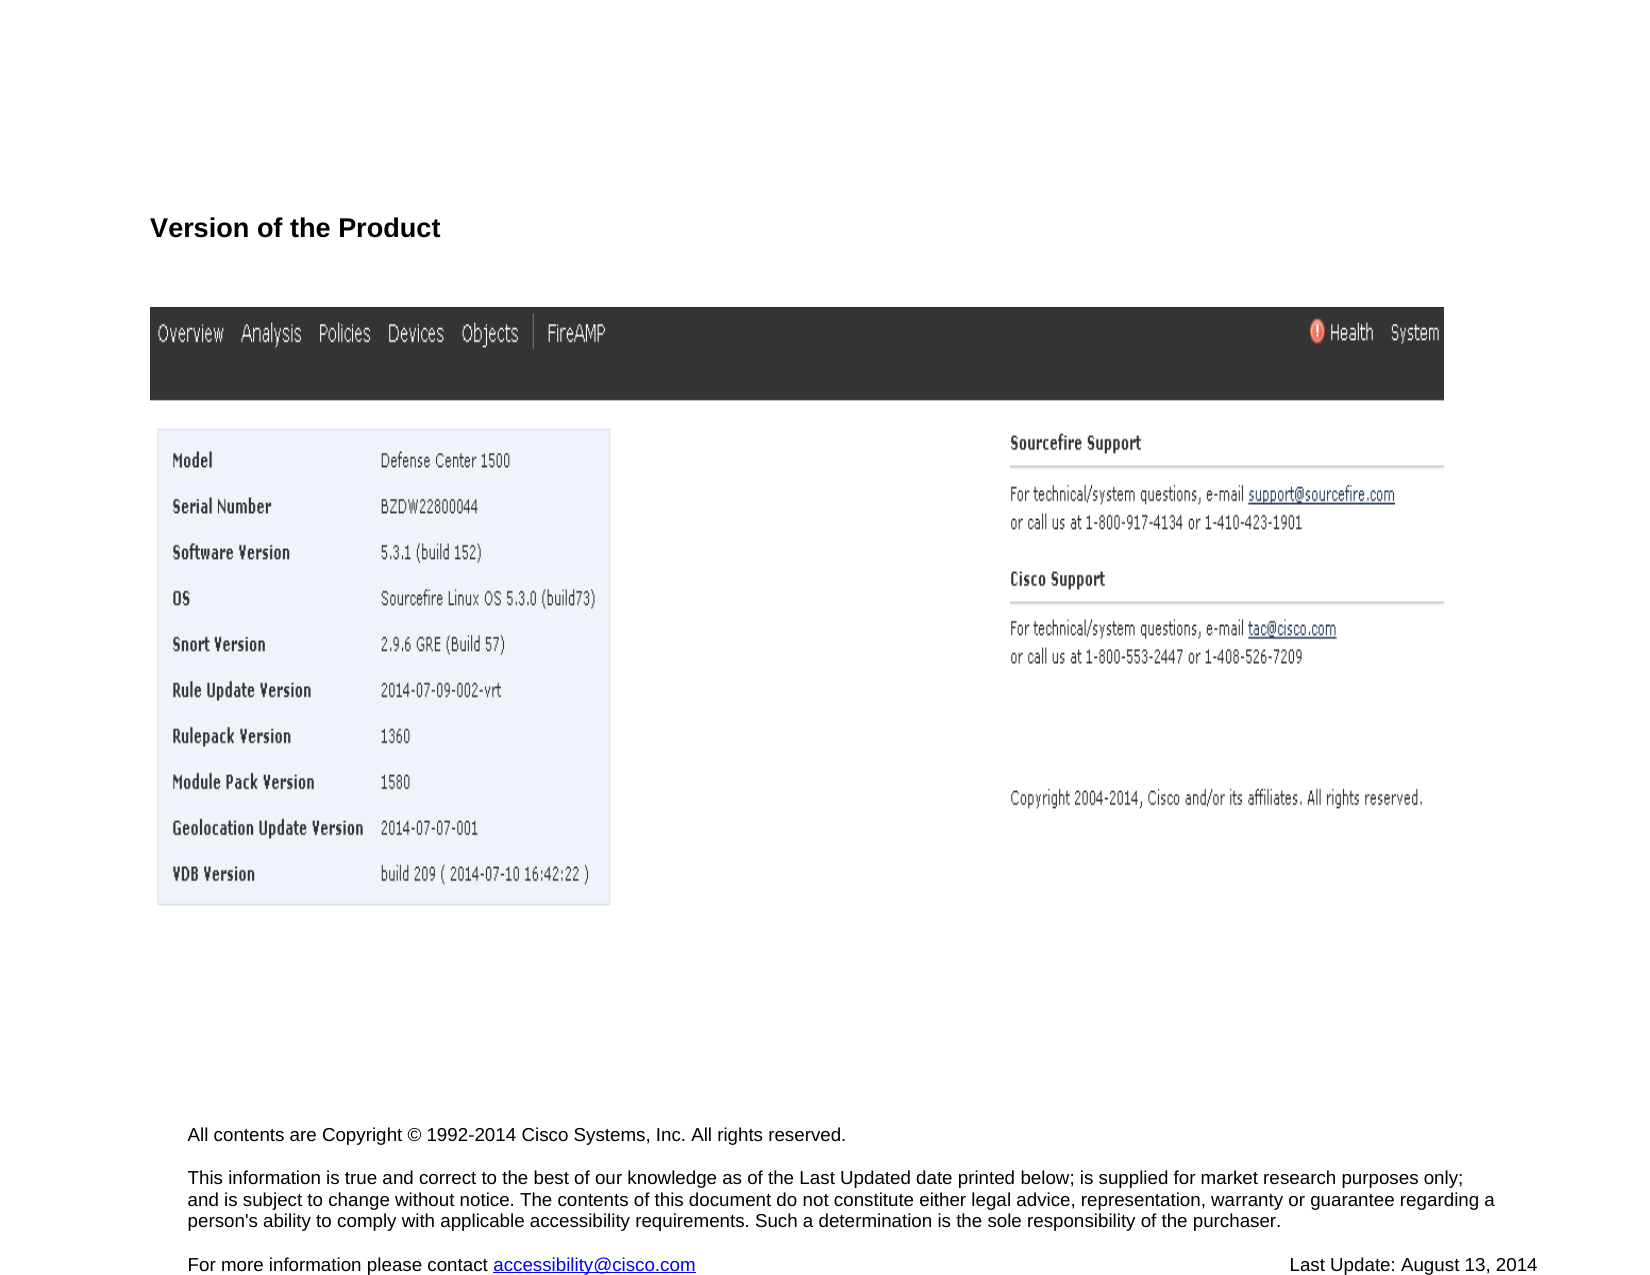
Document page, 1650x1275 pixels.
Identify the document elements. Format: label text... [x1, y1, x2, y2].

subtitle Version of the Product [150, 212, 1500, 244]
picture [150, 307, 1444, 943]
